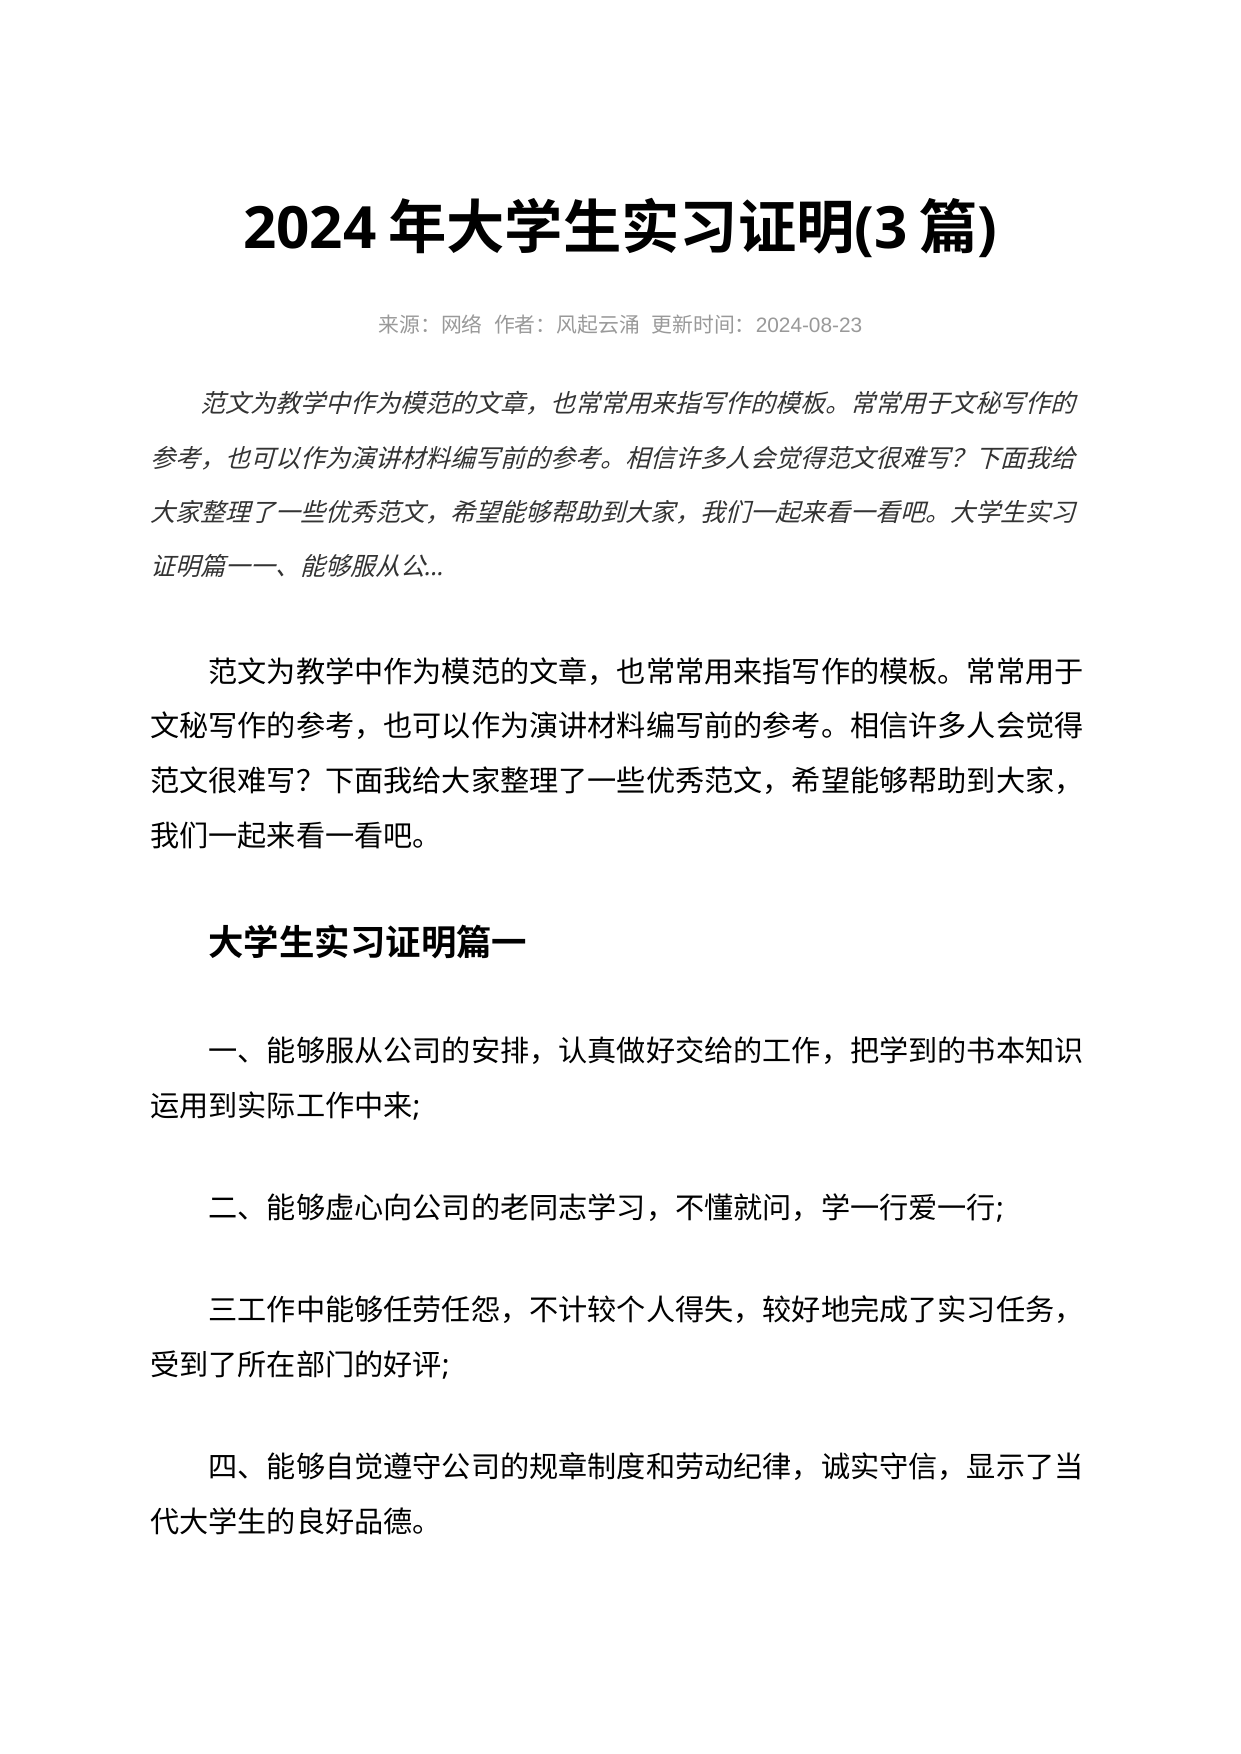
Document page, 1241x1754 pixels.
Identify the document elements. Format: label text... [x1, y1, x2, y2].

text 来源：网络 作者：风起云涌 更新时间：2024-08-23 [150, 313, 1090, 337]
subtitle 2024年大学生实习证明(3篇) [150, 181, 1090, 266]
text 范文为教学中作为模范的文章，也常常用来指写作的模板。常常用于文秘写作的参考，也可以作为演讲材料编写前的参考。相信许多人会觉得范文很难写？下面我给大家整理了一些优秀范文，希望能够帮助到大家，我们一起来看一看吧。大学生实习证明篇一一、能够服从公... [150, 384, 1090, 583]
text 三工作中能够任劳任怨，不计较个人得失，较好地完成了实习任务，受到了所在部门的好评; [150, 1287, 1090, 1384]
text 二、能够虚心向公司的老同志学习，不懂就问，学一行爱一行; [150, 1185, 1090, 1227]
text 范文为教学中作为模范的文章，也常常用来指写作的模板。常常用于文秘写作的参考，也可以作为演讲材料编写前的参考。相信许多人会觉得范文很难写？下面我给大家整理了一些优秀范文，希望能够帮助到大家，我们一起来看一看吧。 [150, 648, 1090, 855]
text 大学生实习证明篇一 [150, 914, 1090, 966]
text 四、能够自觉遵守公司的规章制度和劳动纪律，诚实守信，显示了当代大学生的良好品德。 [150, 1444, 1090, 1541]
text 一、能够服从公司的安排，认真做好交给的工作，把学到的书本知识运用到实际工作中来; [150, 1028, 1090, 1125]
